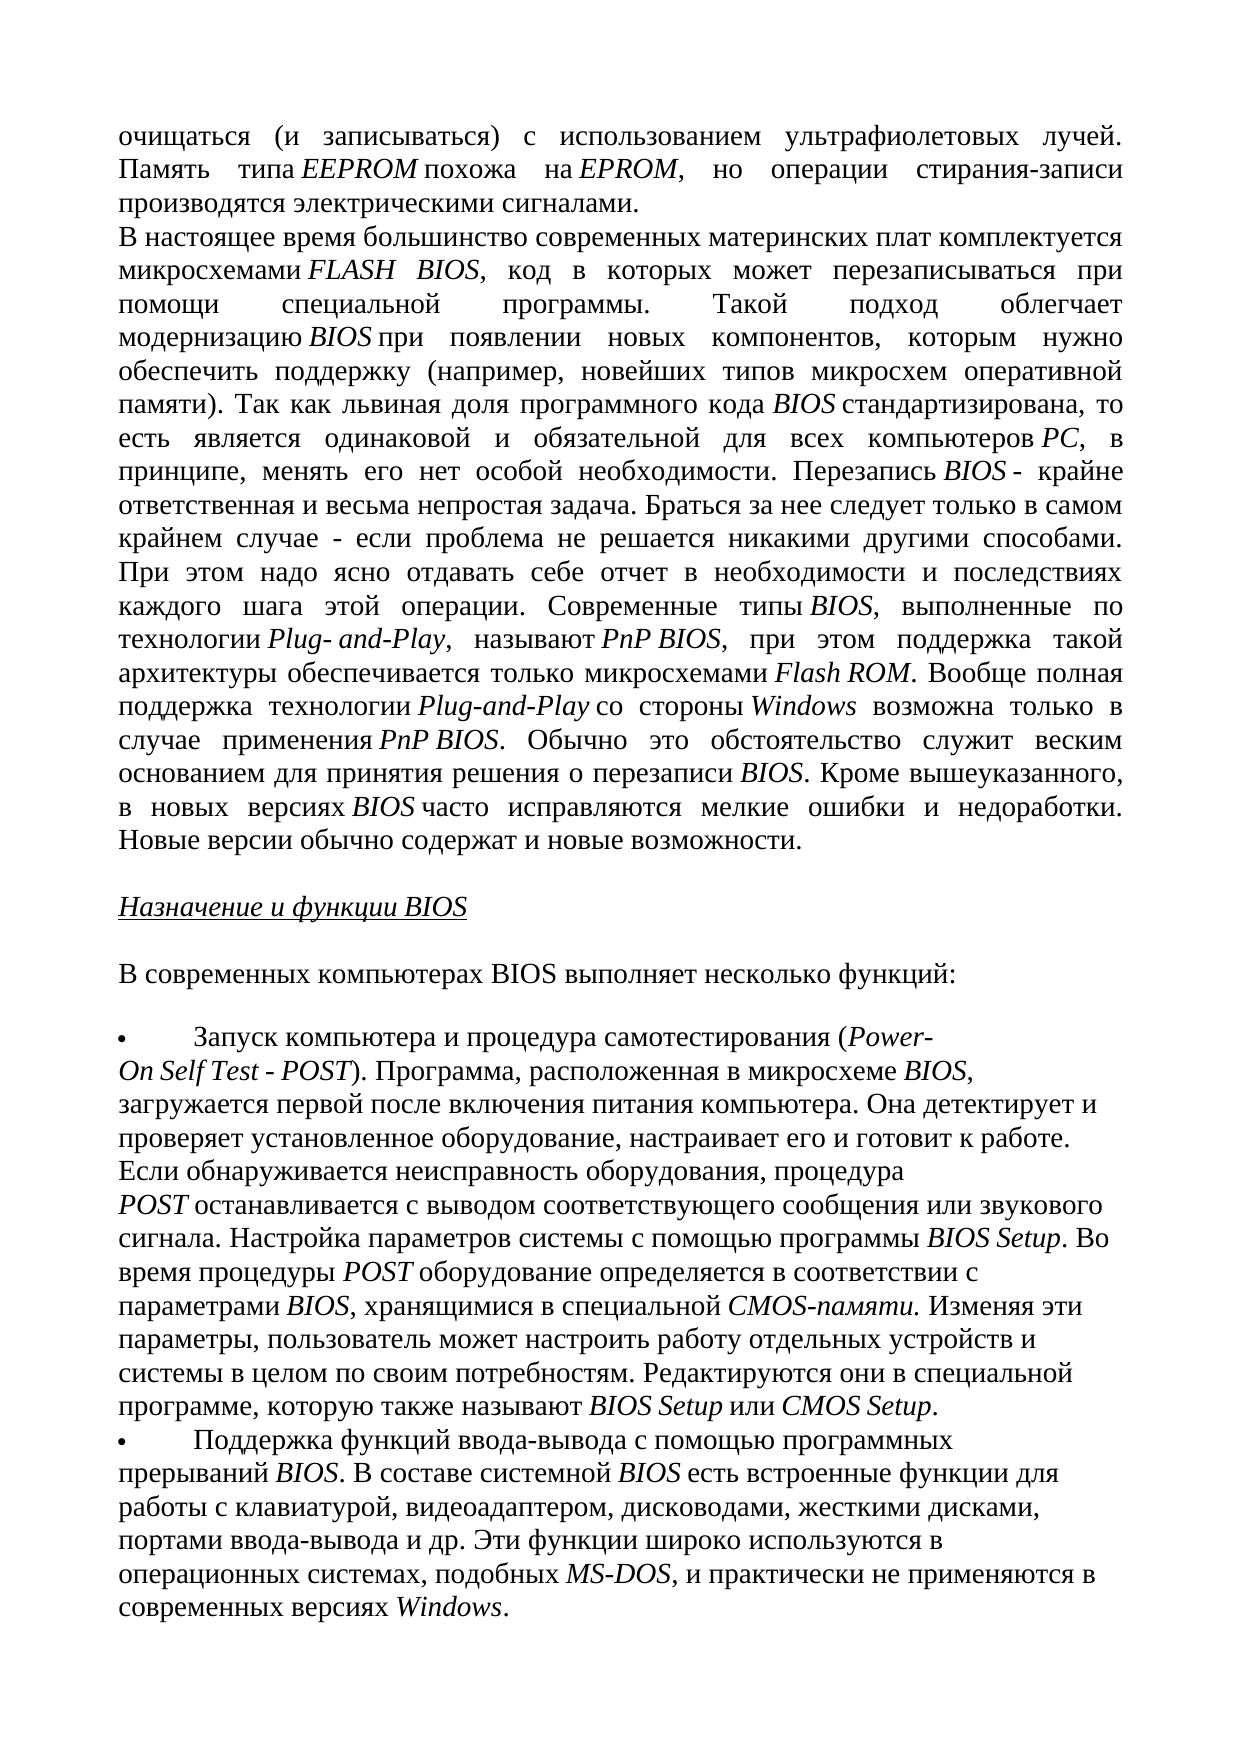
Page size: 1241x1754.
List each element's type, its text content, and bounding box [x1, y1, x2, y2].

list Поддержка функций ввода-вывода с помощью программных прерываний BIOS. В составе системной BIOS есть встроенные функции для работы с клавиатурой, видеоадаптером, дисководами, жесткими дисками, портами ввода-вывода и др. Эти функции широко используются в операционных системах, подобных MS-DOS, и практически не применяются в современных версиях Windows. [118, 1422, 1123, 1623]
list Запуск компьютера и процедура самотестирования (Power-On Self Test - POST). Программа, расположенная в микросхеме BIOS, загружается первой после включения питания компьютера. Она детектирует и проверяет установленное оборудование, настраивает его и готовит к работе. Если обнаруживается неисправность оборудования, процедура POST останавливается с выводом соответствующего сообщения или звукового сигнала. Настройка параметров системы с помощью программы BIOS Setup. Во время процедуры POST оборудование определяется в соответствии с параметрами BIOS, хранящимися в специальной CMOS-памяти. Изменяя эти параметры, пользователь может настроить работу отдельных устройств и системы в целом по своим потребностям. Редактируются они в специальной программе, которую также называют BIOS Setup или CMOS Setup. [118, 1019, 1123, 1422]
text В настоящее время большинство современных материнских плат комплектуется микросхемами FLASH BIOS, код в которых может перезаписываться при помощи специальной программы. Такой подход облегчает модернизацию BIOS при появлении новых компонентов, которым нужно обеспечить поддержку (например, новейших типов микросхем оперативной памяти). Так как львиная доля программного кода BIOS стандартизирована, то есть является одинаковой и обязательной для всех компьютеров PC, в принципе, менять его нет особой необходимости. Перезапись BIOS - крайне ответственная и весьма непростая задача. Браться за нее следует только в самом крайнем случае - если проблема не решается никакими другими способами. При этом надо ясно отдавать себе отчет в необходимости и последствиях каждого шага этой операции. Современные типы BIOS, выполненные по технологии Plug- and-Play, называют PnP BIOS, при этом поддержка такой архитектуры обеспечивается только микросхемами Flash ROM. Вообще полная поддержка технологии Plug-and-Play со стороны Windows возможна только в случае применения PnP BIOS. Обычно это обстоятельство служит веским основанием для принятия решения о перезаписи BIOS. Кроме вышеуказанного, в новых версиях BIOS часто исправляются мелкие ошибки и недоработки. Новые версии обычно содержат и новые возможности. [118, 219, 1123, 856]
text Назначение и функции BIOS [118, 889, 1123, 923]
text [118, 118, 1123, 219]
text В современных компьютерах BIOS выполняет несколько функций: [118, 957, 1123, 990]
